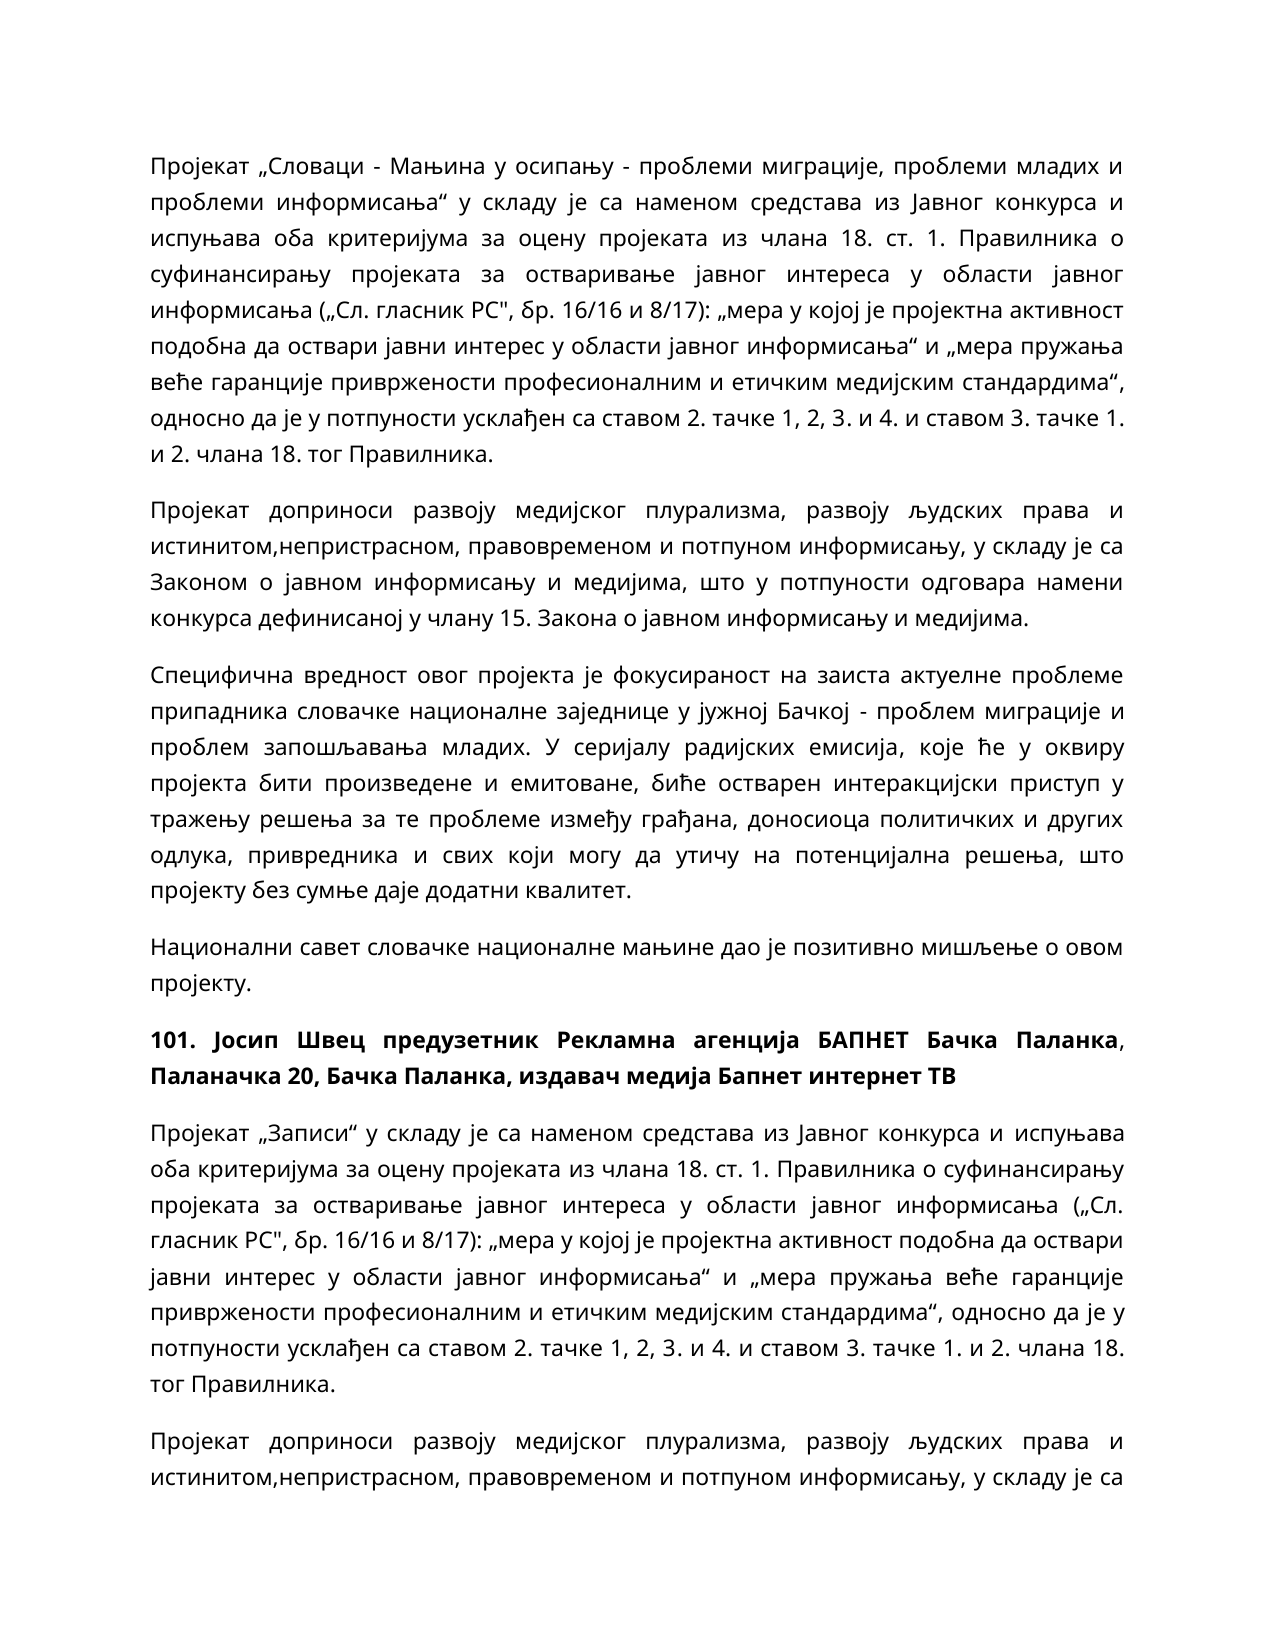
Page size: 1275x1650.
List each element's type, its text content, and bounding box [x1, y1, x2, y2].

text 101. Јосип Швец предузетник Рекламна агенција БАПНЕТ Бачка Паланка, Паланачка 20, Бачка Паланка, издавач медија Бапнет интернет ТВ [150, 1024, 1125, 1091]
text Пројекат „Записи“ у складу је са наменом средстава из Јавног конкурса и испуњава оба критеријума за оцену пројеката из члана 18. ст. 1. Правилника о суфинансирању пројеката за остваривање јавног интереса у области јавног информисања („Сл. гласник РС", бр. 16/16 и 8/17): „мера у којој је пројектна активност подобна да оствари јавни интерес у области јавног информисања“ и „мера пружања веће гаранције привржености професионалним и етичким медијским стандардима“, односно да је у потпуности усклађен са ставом 2. тачке 1, 2, 3. и 4. и ставом 3. тачке 1. и 2. члана 18. тог Правилника. [150, 1117, 1125, 1399]
text Специфична вредност овог пројекта је фокусираност на заиста актуелне проблеме припадника словачке националне заједнице у јужној Бачкој - проблем миграције и проблем запошљавања младих. У серијалу радијских емисија, које ће у оквиру пројекта бити произведене и емитоване, биће остварен интеракцијски приступ у тражењу решења за те проблеме између грађана, доносиоца политичких и других одлука, привредника и свих који могу да утичу на потенцијална решења, што пројекту без сумње даје додатни квалитет. [150, 659, 1125, 906]
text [150, 1425, 1125, 1492]
text Пројекат „Словаци - Мањина у осипању - проблеми миграције, проблеми младих и проблеми информисања“ у складу је са наменом средстава из Јавног конкурса и испуњава оба критеријума за оцену пројеката из члана 18. ст. 1. Правилника о суфинансирању пројеката за остваривање јавног интереса у области јавног информисања („Сл. гласник РС", бр. 16/16 и 8/17): „мера у којој је пројектна активност подобна да оствари јавни интерес у области јавног информисања“ и „мера пружања веће гаранције привржености професионалним и етичким медијским стандардима“, односно да је у потпуности усклађен са ставом 2. тачке 1, 2, 3. и 4. и ставом 3. тачке 1. и 2. члана 18. тог Правилника. [150, 150, 1125, 469]
text Национални савет словачке националне мањине дао је позитивно мишљење о овом пројекту. [150, 931, 1125, 998]
